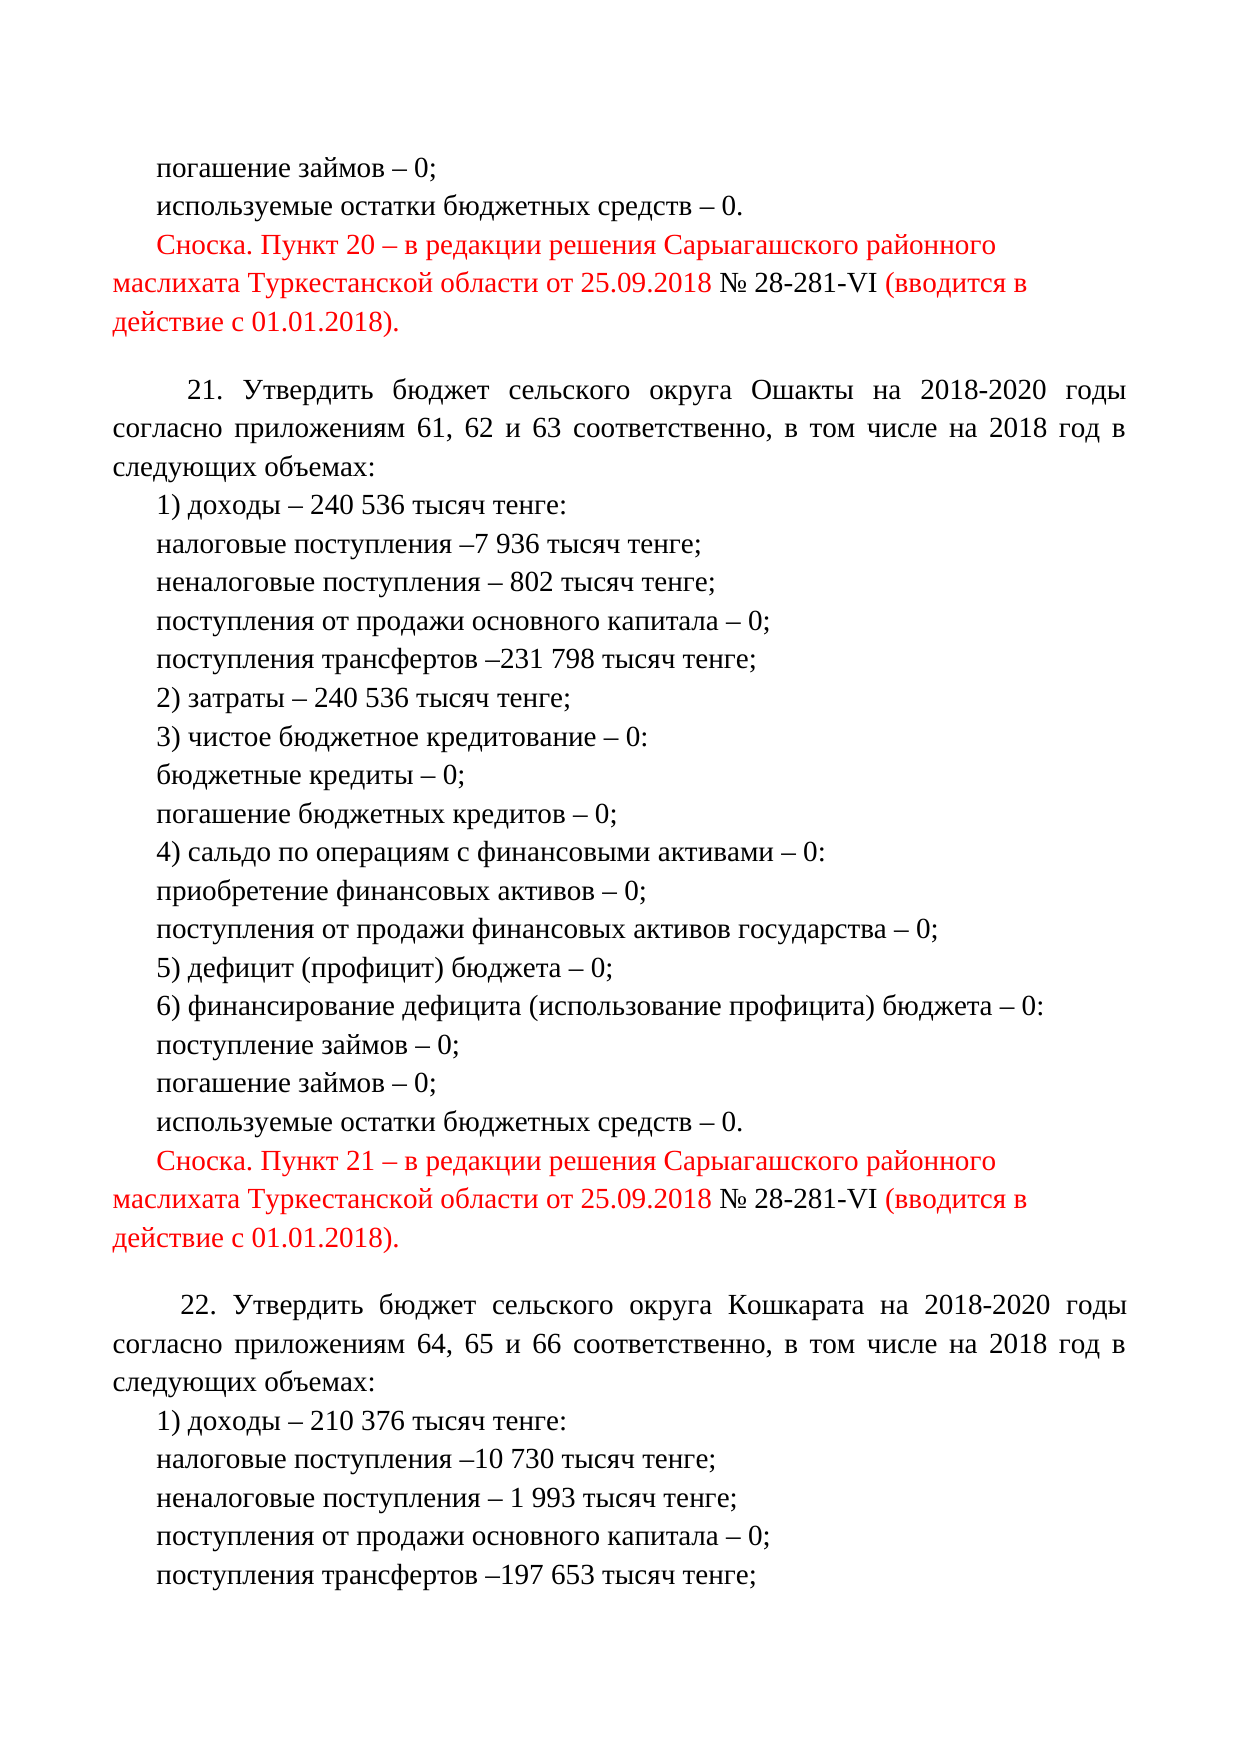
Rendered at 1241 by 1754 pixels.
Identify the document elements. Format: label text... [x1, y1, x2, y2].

text используемые остатки бюджетных средств – 0. [112, 1104, 1128, 1138]
text бюджетные кредиты – 0; [112, 757, 1128, 791]
text поступления трансфертов –231 798 тысяч тенге; [112, 642, 1128, 675]
text налоговые поступления –7 936 тысяч тенге; [112, 526, 1128, 559]
text поступления от продажи финансовых активов государства – 0; [112, 911, 1128, 945]
text неналоговые поступления – 802 тысяч тенге; [112, 564, 1128, 598]
text поступления трансфертов –197 653 тысяч тенге; [112, 1557, 1128, 1591]
text поступления от продажи основного капитала – 0; [112, 603, 1128, 637]
text Сноска. Пункт 20 – в редакции решения Сарыагашского районного маслихата Туркестанской области от 25.09.2018 № 28-281-VI (вводится в действие с 01.01.2018). [112, 227, 1128, 368]
text поступления от продажи основного капитала – 0; [112, 1518, 1128, 1552]
text 1) доходы – 240 536 тысяч тенге: [112, 487, 1128, 521]
text 6) финансирование дефицита (использование профицита) бюджета – 0: [112, 988, 1128, 1022]
text 21. Утвердить бюджет сельского округа Ошакты на 2018-2020 годы согласно приложениям 61, 62 и 63 соответственно, в том числе на 2018 год в следующих объемах: [112, 372, 1128, 482]
text погашение бюджетных кредитов – 0; [112, 796, 1128, 829]
text 4) сальдо по операциям с финансовыми активами – 0: [112, 834, 1128, 868]
text поступление займов – 0; [112, 1027, 1128, 1061]
text приобретение финансовых активов – 0; [112, 873, 1128, 906]
text 1) доходы – 210 376 тысяч тенге: [112, 1403, 1128, 1436]
text налоговые поступления –10 730 тысяч тенге; [112, 1441, 1128, 1475]
text 5) дефицит (профицит) бюджета – 0; [112, 950, 1128, 983]
text погашение займов – 0; [112, 150, 1128, 183]
text неналоговые поступления – 1 993 тысяч тенге; [112, 1480, 1128, 1513]
text погашение займов – 0; [112, 1066, 1128, 1099]
text 22. Утвердить бюджет сельского округа Кошкарата на 2018-2020 годы согласно приложениям 64, 65 и 66 соответственно, в том числе на 2018 год в следующих объемах: [112, 1287, 1128, 1398]
text 2) затраты – 240 536 тысяч тенге; [112, 680, 1128, 714]
text используемые остатки бюджетных средств – 0. [112, 188, 1128, 222]
text Сноска. Пункт 21 – в редакции решения Сарыагашского районного маслихата Туркестанской области от 25.09.2018 № 28-281-VI (вводится в действие с 01.01.2018). [112, 1143, 1128, 1283]
text 3) чистое бюджетное кредитование – 0: [112, 719, 1128, 752]
